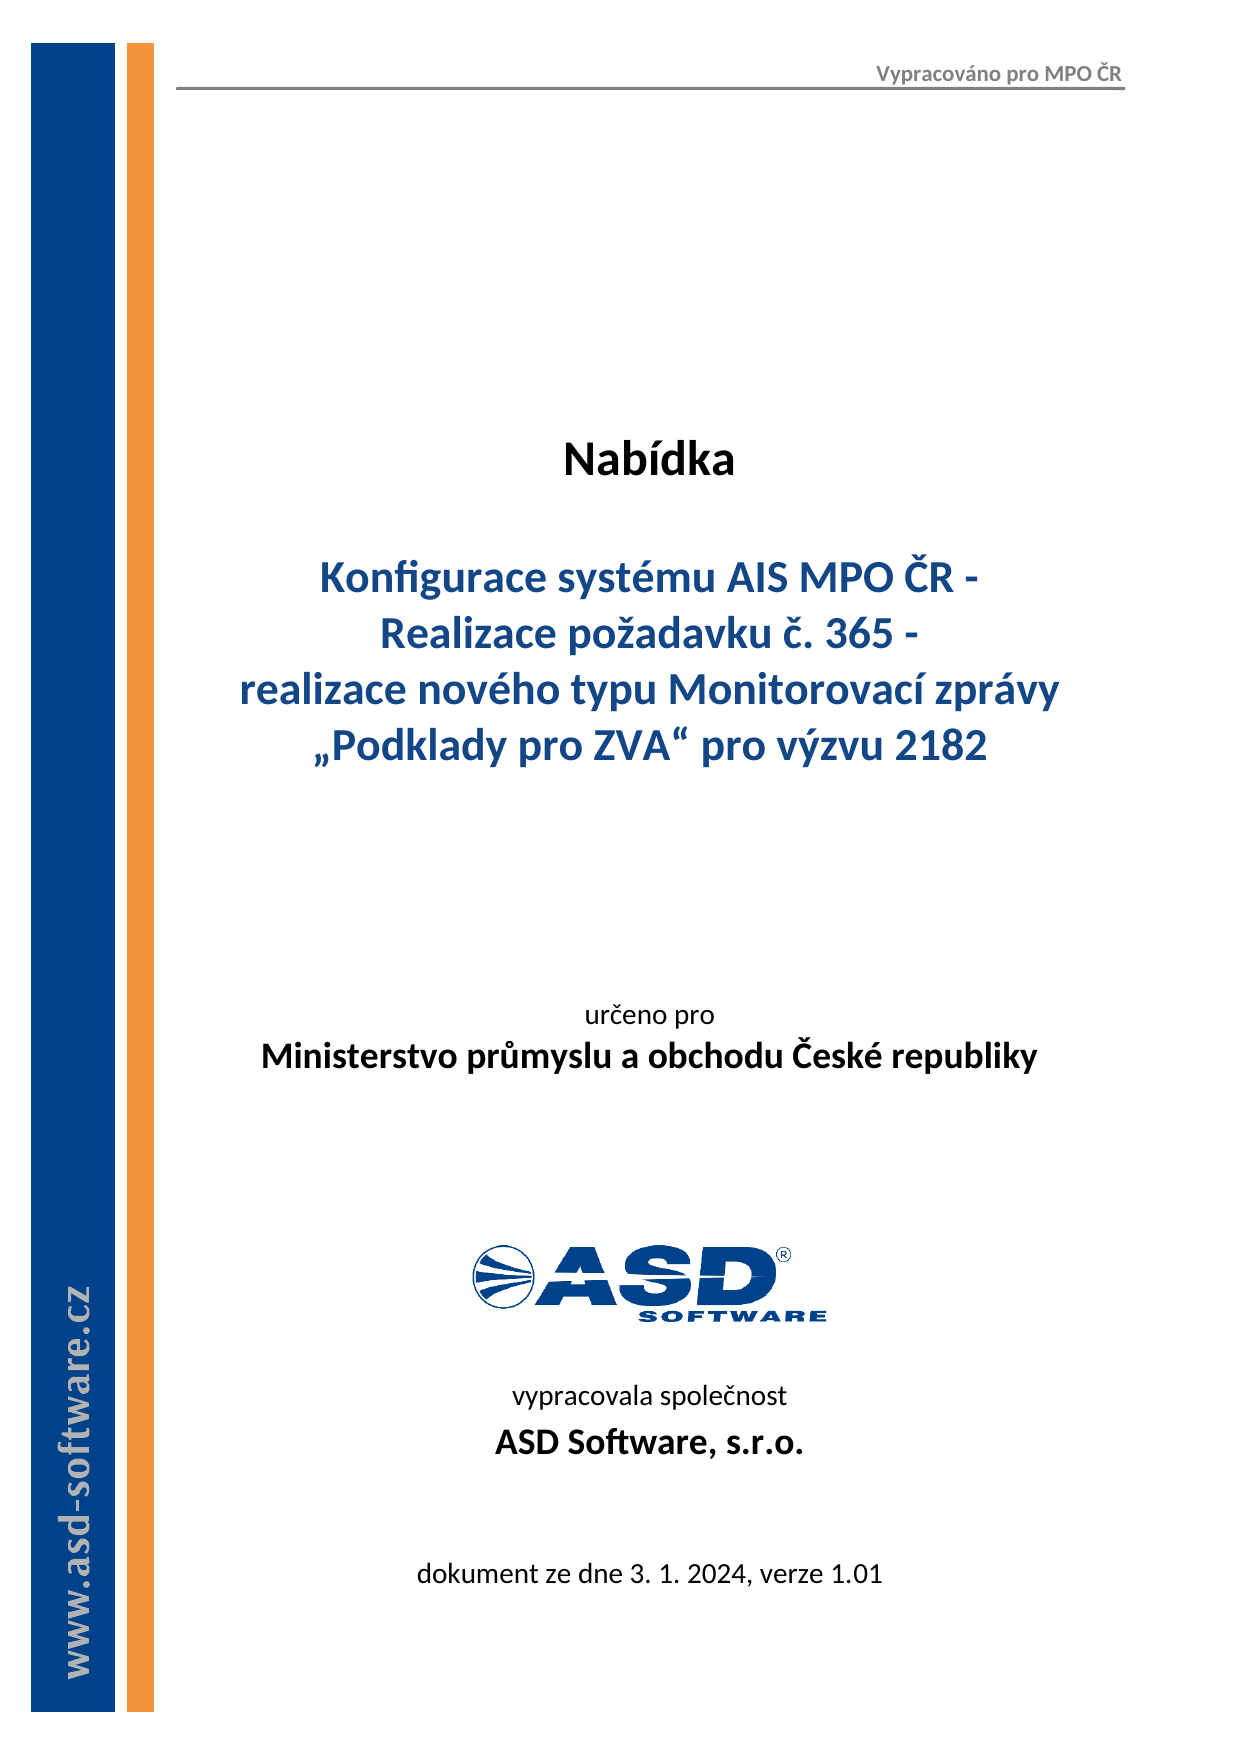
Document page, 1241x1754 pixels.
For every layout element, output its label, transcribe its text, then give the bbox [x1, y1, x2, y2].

text ASD Software, s.r.o. [177, 1418, 1122, 1464]
text Realizace požadavku č. 365 - [177, 604, 1122, 660]
text určeno pro [177, 996, 1122, 1032]
text Ministerstvo průmyslu a obchodu České republiky [177, 1032, 1122, 1078]
text realizace nového typu Monitorovací zprávy „Podklady pro ZVA“ pro výzvu 2182 [177, 660, 1122, 772]
picture [472, 1245, 827, 1322]
text dokument ze dne 3. 1. 2024, verze 1.01 [177, 1555, 1122, 1591]
text Konfigurace systému AIS MPO ČR - [177, 548, 1122, 604]
text vypracovala společnost [177, 1377, 1122, 1413]
text Nabídka [177, 426, 1122, 487]
